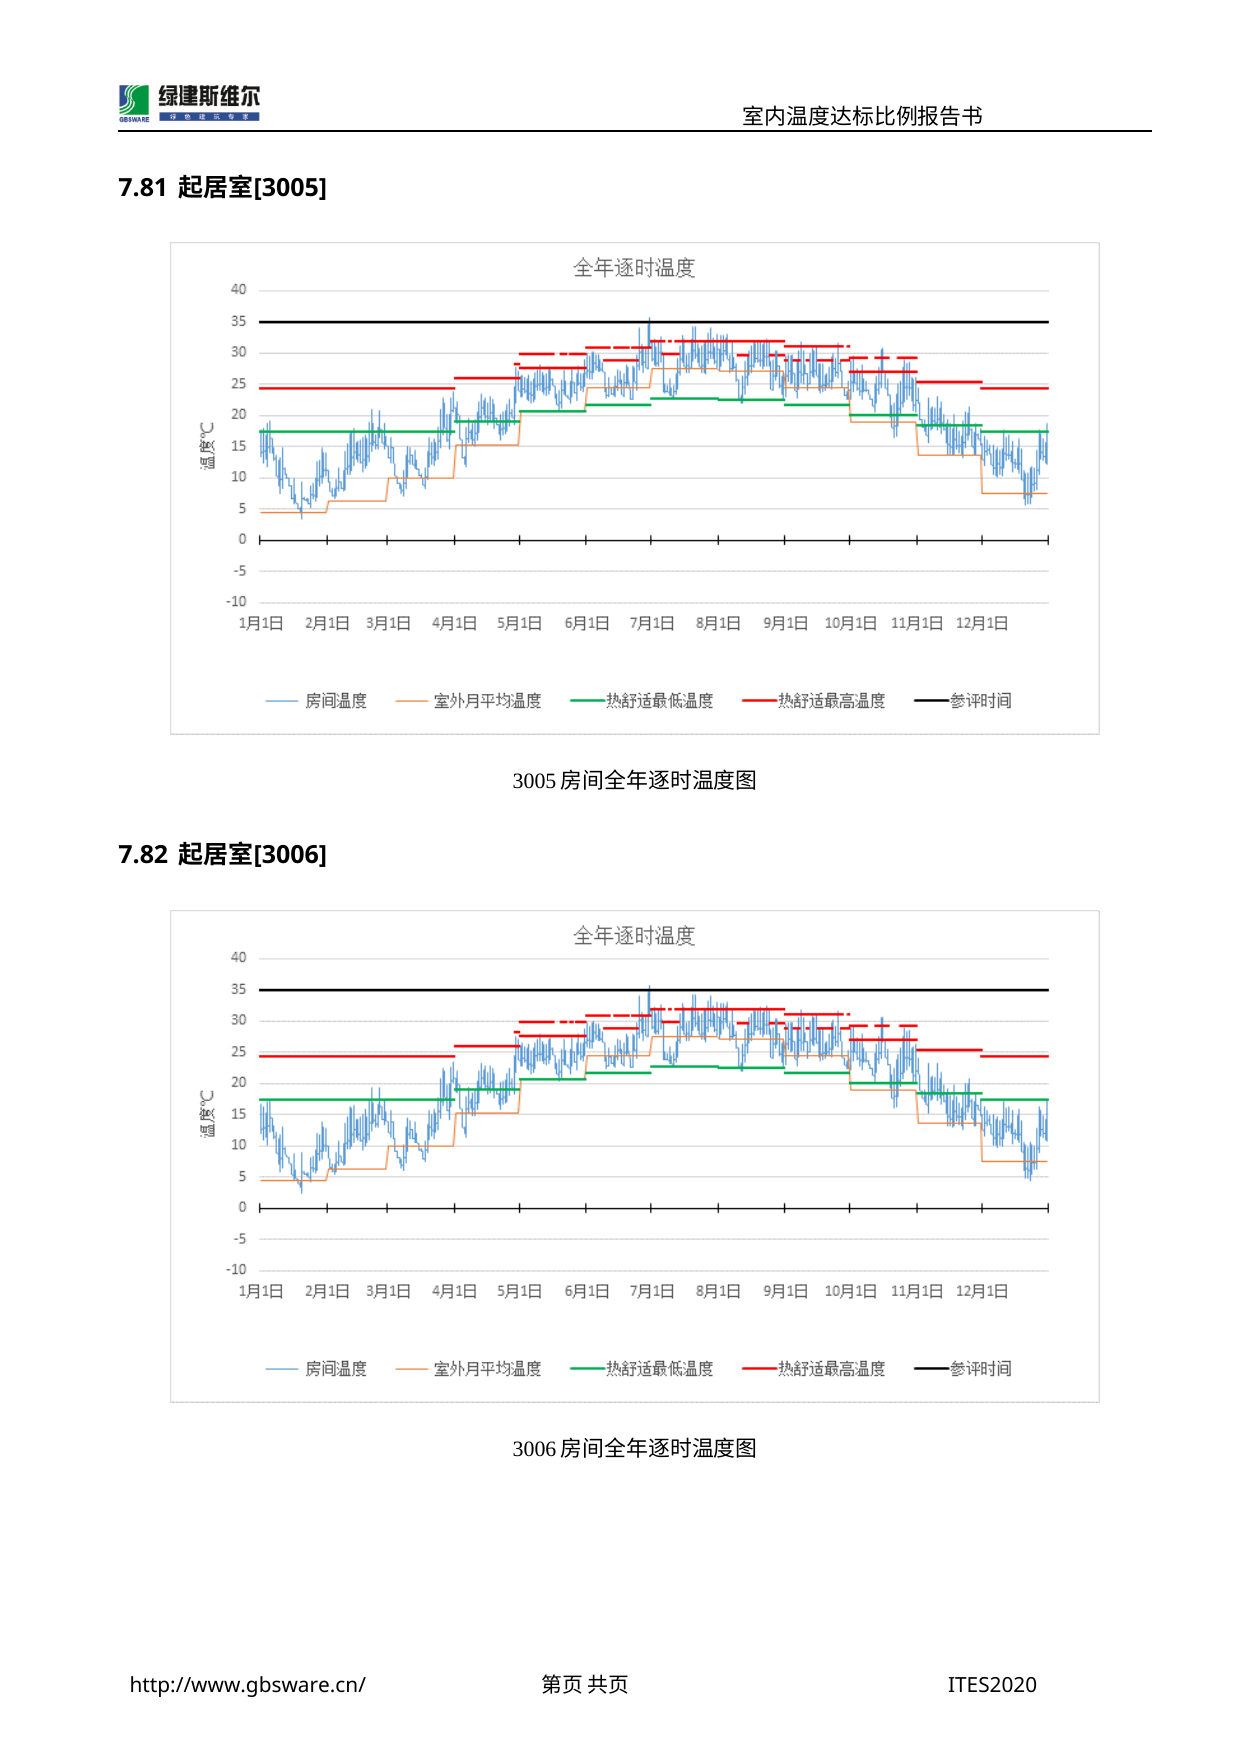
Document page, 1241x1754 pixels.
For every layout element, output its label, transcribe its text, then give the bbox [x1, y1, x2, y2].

text 3006房间全年逐时温度图 [118, 1430, 1152, 1463]
picture [170, 910, 1100, 1403]
text 3005房间全年逐时温度图 [118, 763, 1152, 795]
picture [118, 82, 261, 124]
subtitle 起居室[3006] [118, 820, 1152, 885]
picture [170, 242, 1100, 735]
subtitle 起居室[3005] [118, 153, 1152, 218]
